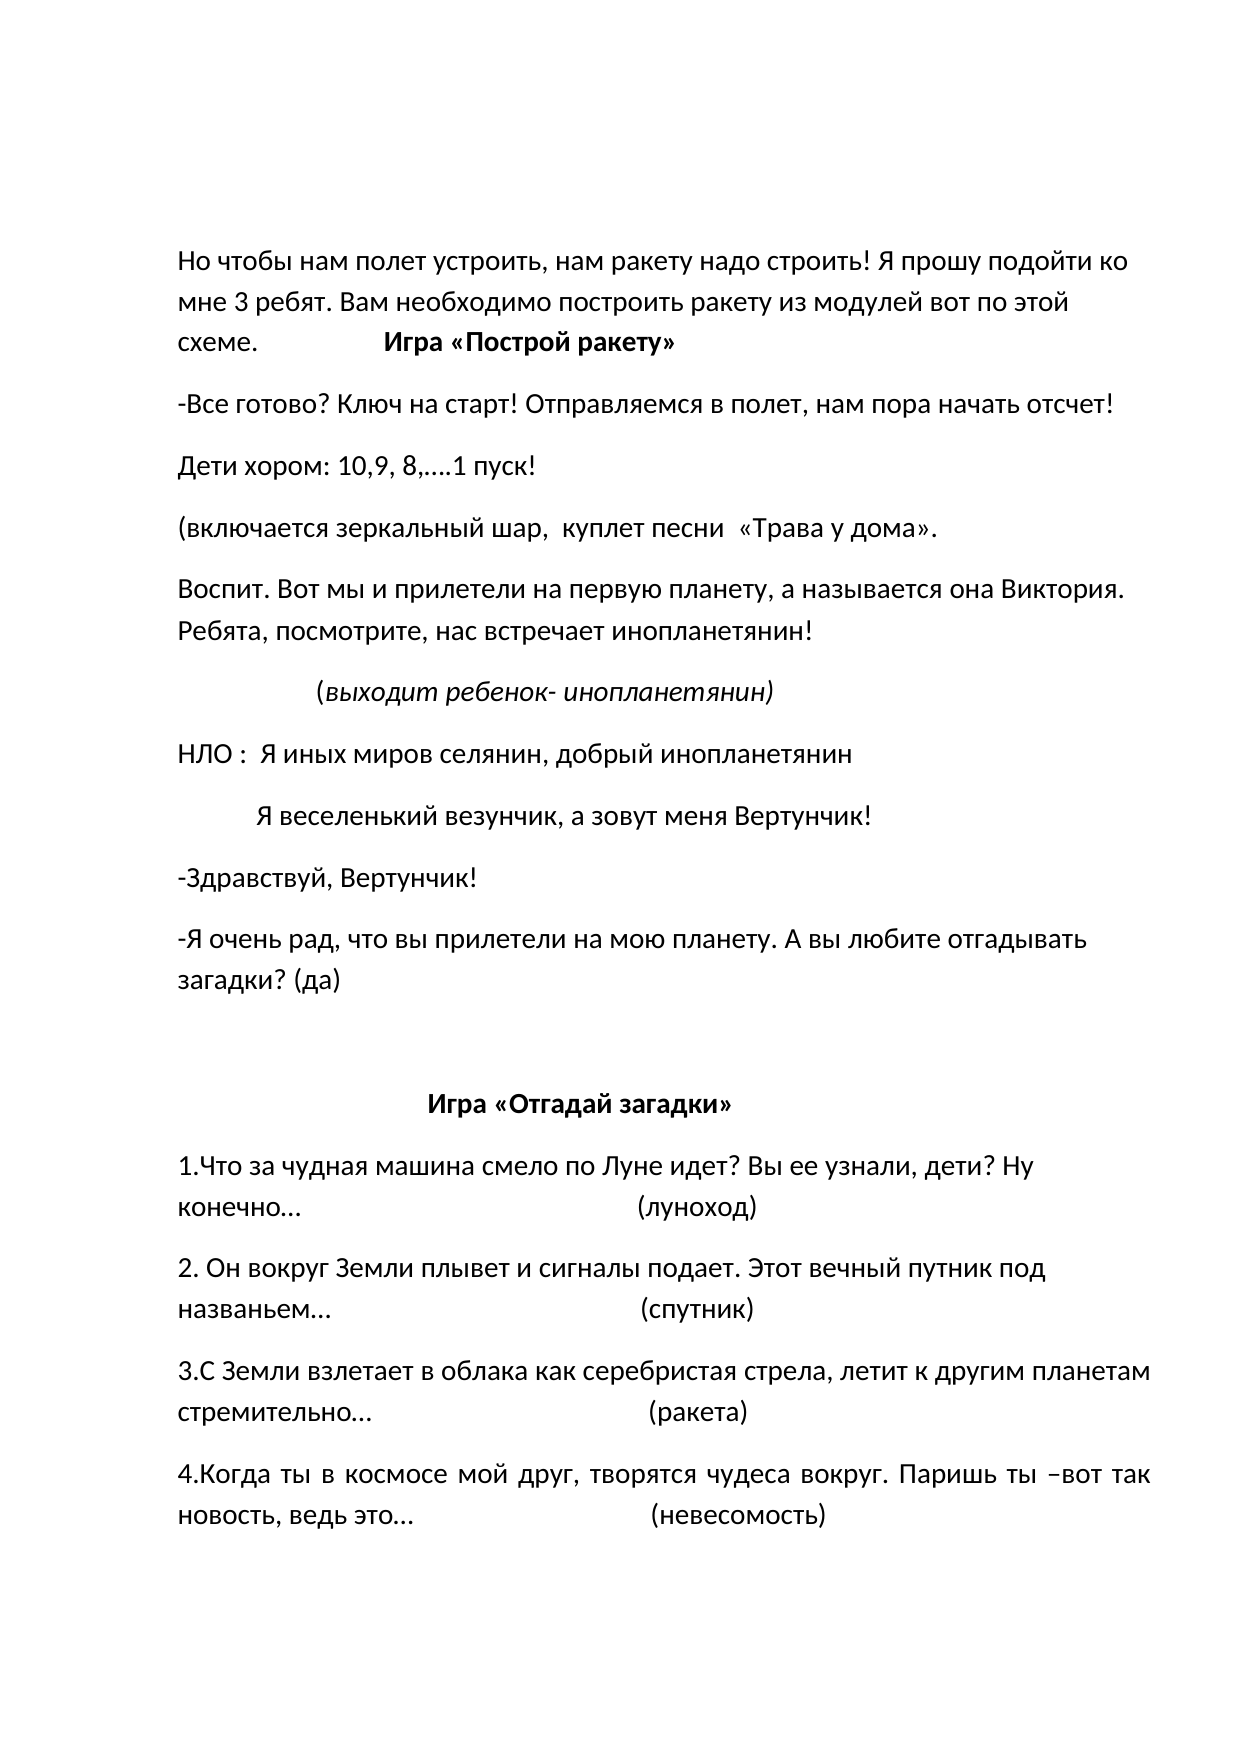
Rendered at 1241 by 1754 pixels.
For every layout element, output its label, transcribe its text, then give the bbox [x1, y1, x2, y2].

text 4.Когда ты в космосе мой друг, творятся чудеса вокруг. Паришь ты –вот так новость, ведь это… (невесомость) [177, 1455, 1152, 1531]
text (включается зеркальный шар, куплет песни «Трава у дома». [177, 509, 1152, 544]
text -Здравствуй, Вертунчик! [177, 859, 1152, 894]
text Но чтобы нам полет устроить, нам ракету надо строить! Я прошу подойти ко мне 3 ребят. Вам необходимо построить ракету из модулей вот по этой схеме. Игра «Построй ракету» [177, 242, 1152, 359]
text НЛО : Я иных миров селянин, добрый инопланетянин [177, 735, 1152, 771]
text Игра «Отгадай загадки» [177, 1085, 1152, 1121]
text Дети хором: 10,9, 8,….1 пуск! [177, 447, 1152, 483]
text -Все готово? Ключ на старт! Отправляемся в полет, нам пора начать отсчет! [177, 385, 1152, 421]
text 2. Он вокруг Земли плывет и сигналы подает. Этот вечный путник под названьем… (спутник) [177, 1249, 1152, 1326]
text -Я очень рад, что вы прилетели на мою планету. А вы любите отгадывать загадки? (да) [177, 920, 1152, 997]
text 3.С Земли взлетает в облака как серебристая стрела, летит к другим планетам стремительно… (ракета) [177, 1352, 1152, 1429]
text Я веселенький везунчик, а зовут меня Вертунчик! [177, 797, 1152, 832]
text (выходит ребенок- инопланетянин) [177, 673, 1152, 709]
text 1.Что за чудная машина смело по Луне идет? Вы ее узнали, дети? Ну конечно… (луноход) [177, 1147, 1152, 1223]
text Воспит. Вот мы и прилетели на первую планету, а называется она Виктория. Ребята, посмотрите, нас встречает инопланетянин! [177, 571, 1152, 647]
